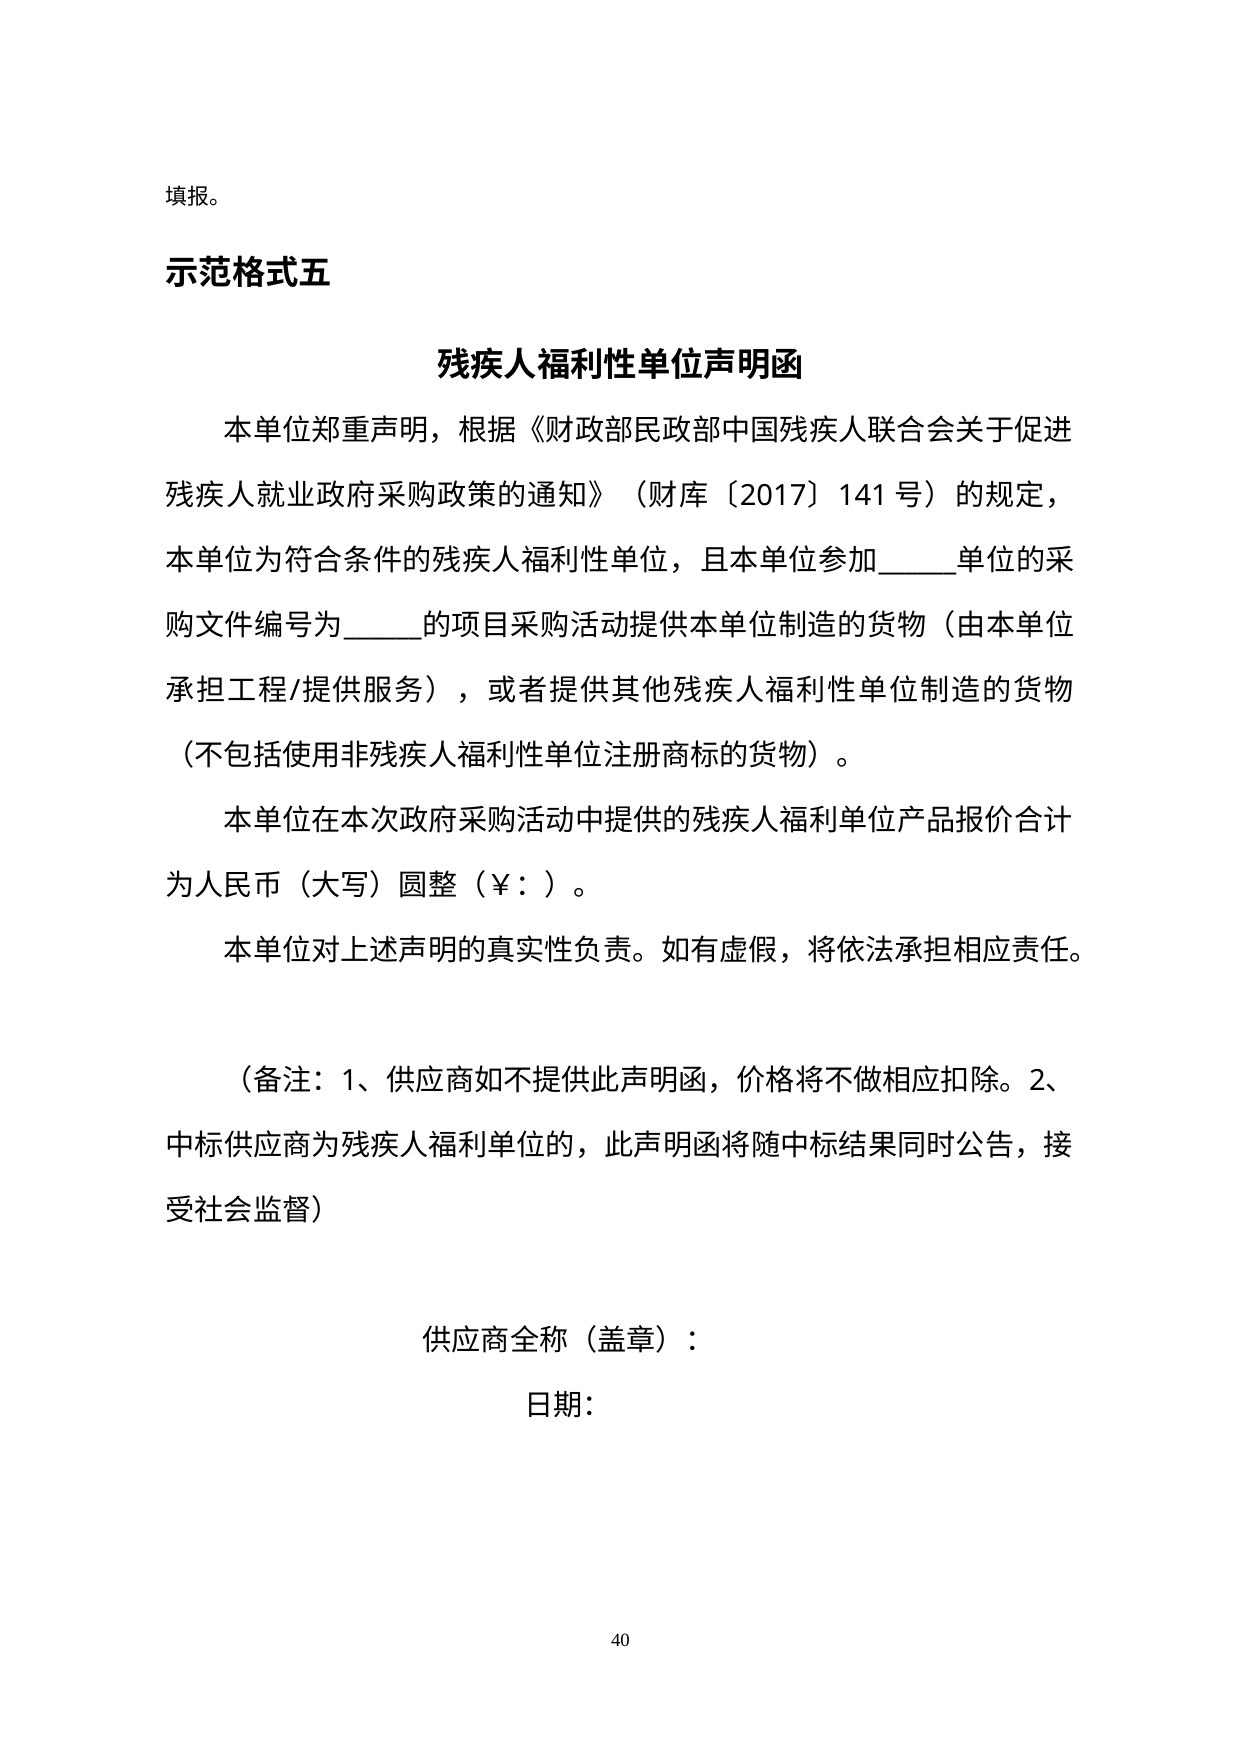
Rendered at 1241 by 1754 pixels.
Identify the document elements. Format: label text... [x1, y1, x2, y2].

subtitle 示范格式五 [165, 238, 1075, 303]
text （备注：1、供应商如不提供此声明函，价格将不做相应扣除。2、中标供应商为残疾人福利单位的，此声明函将随中标结果同时公告，接受社会监督） [165, 1045, 1075, 1240]
text 供应商全称（盖章）： [165, 1305, 912, 1370]
text 残疾人福利性单位声明函 [165, 330, 1075, 395]
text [165, 178, 1075, 211]
text 日期： [165, 1370, 912, 1435]
text 本单位对上述声明的真实性负责。如有虚假，将依法承担相应责任。 [165, 915, 1075, 980]
text 本单位在本次政府采购活动中提供的残疾人福利单位产品报价合计为人民币（大写）圆整（￥：）。 [165, 785, 1075, 915]
text 本单位郑重声明，根据《财政部民政部中国残疾人联合会关于促进残疾人就业政府采购政策的通知》（财库〔2017〕141号）的规定，本单位为符合条件的残疾人福利性单位，且本单位参加______单位的采购文件编号为______的项目采购活动提供本单位制造的货物（由本单位承担工程/提供服务），或者提供其他残疾人福利性单位制造的货物（不包括使用非残疾人福利性单位注册商标的货物）。 [165, 395, 1075, 785]
